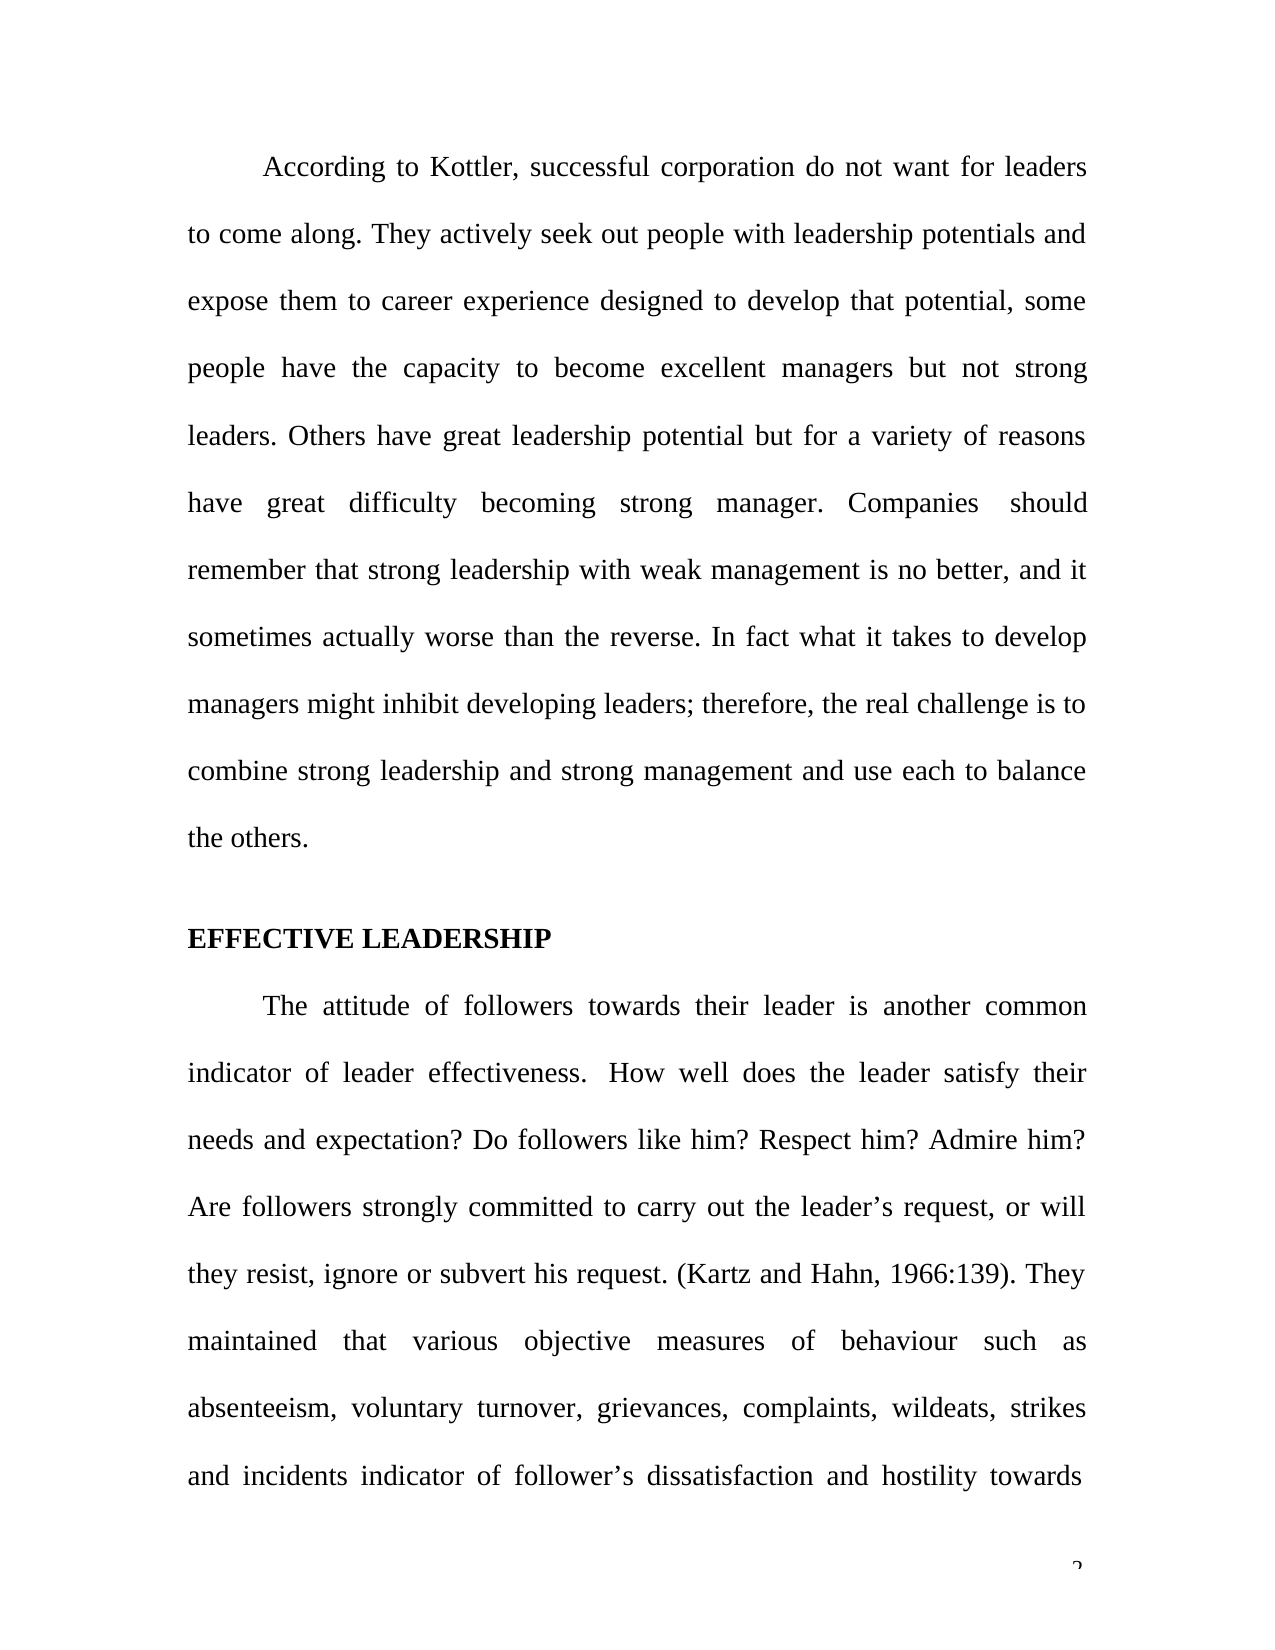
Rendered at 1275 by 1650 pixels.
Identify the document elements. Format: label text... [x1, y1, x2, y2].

subtitle EFFECTIVE LEADERSHIP [187, 921, 1110, 955]
text According to Kottler, successful corporation do not want for leaders to come along. They actively seek out people with leadership potentials and expose them to career experience designed to develop that potential, some people have the capacity to become excellent managers but not strong leaders. Others have great leadership potential but for a variety of reasons have great difficulty becoming strong manager. Companies should remember that strong leadership with weak management is no better, and it sometimes actually worse than the reverse. In fact what it takes to develop managers might inhibit developing leaders; therefore, the real challenge is to combine strong leadership and strong management and use each to balance the others. [187, 149, 1088, 854]
text The attitude of followers towards their leader is another common indicator of leader effectiveness. How well does the leader satisfy their needs and expectation? Do followers like him? Respect him? Admire him? Are followers strongly committed to carry out the leader’s request, or will they resist, ignore or subvert his request. (Kartz and Hahn, 1966:139). They maintained that various objective measures of behaviour such as absenteeism, voluntary turnover, grievances, complaints, wildeats, strikes and incidents indicator of follower’s dissatisfaction and hostility towards [187, 988, 1087, 1491]
